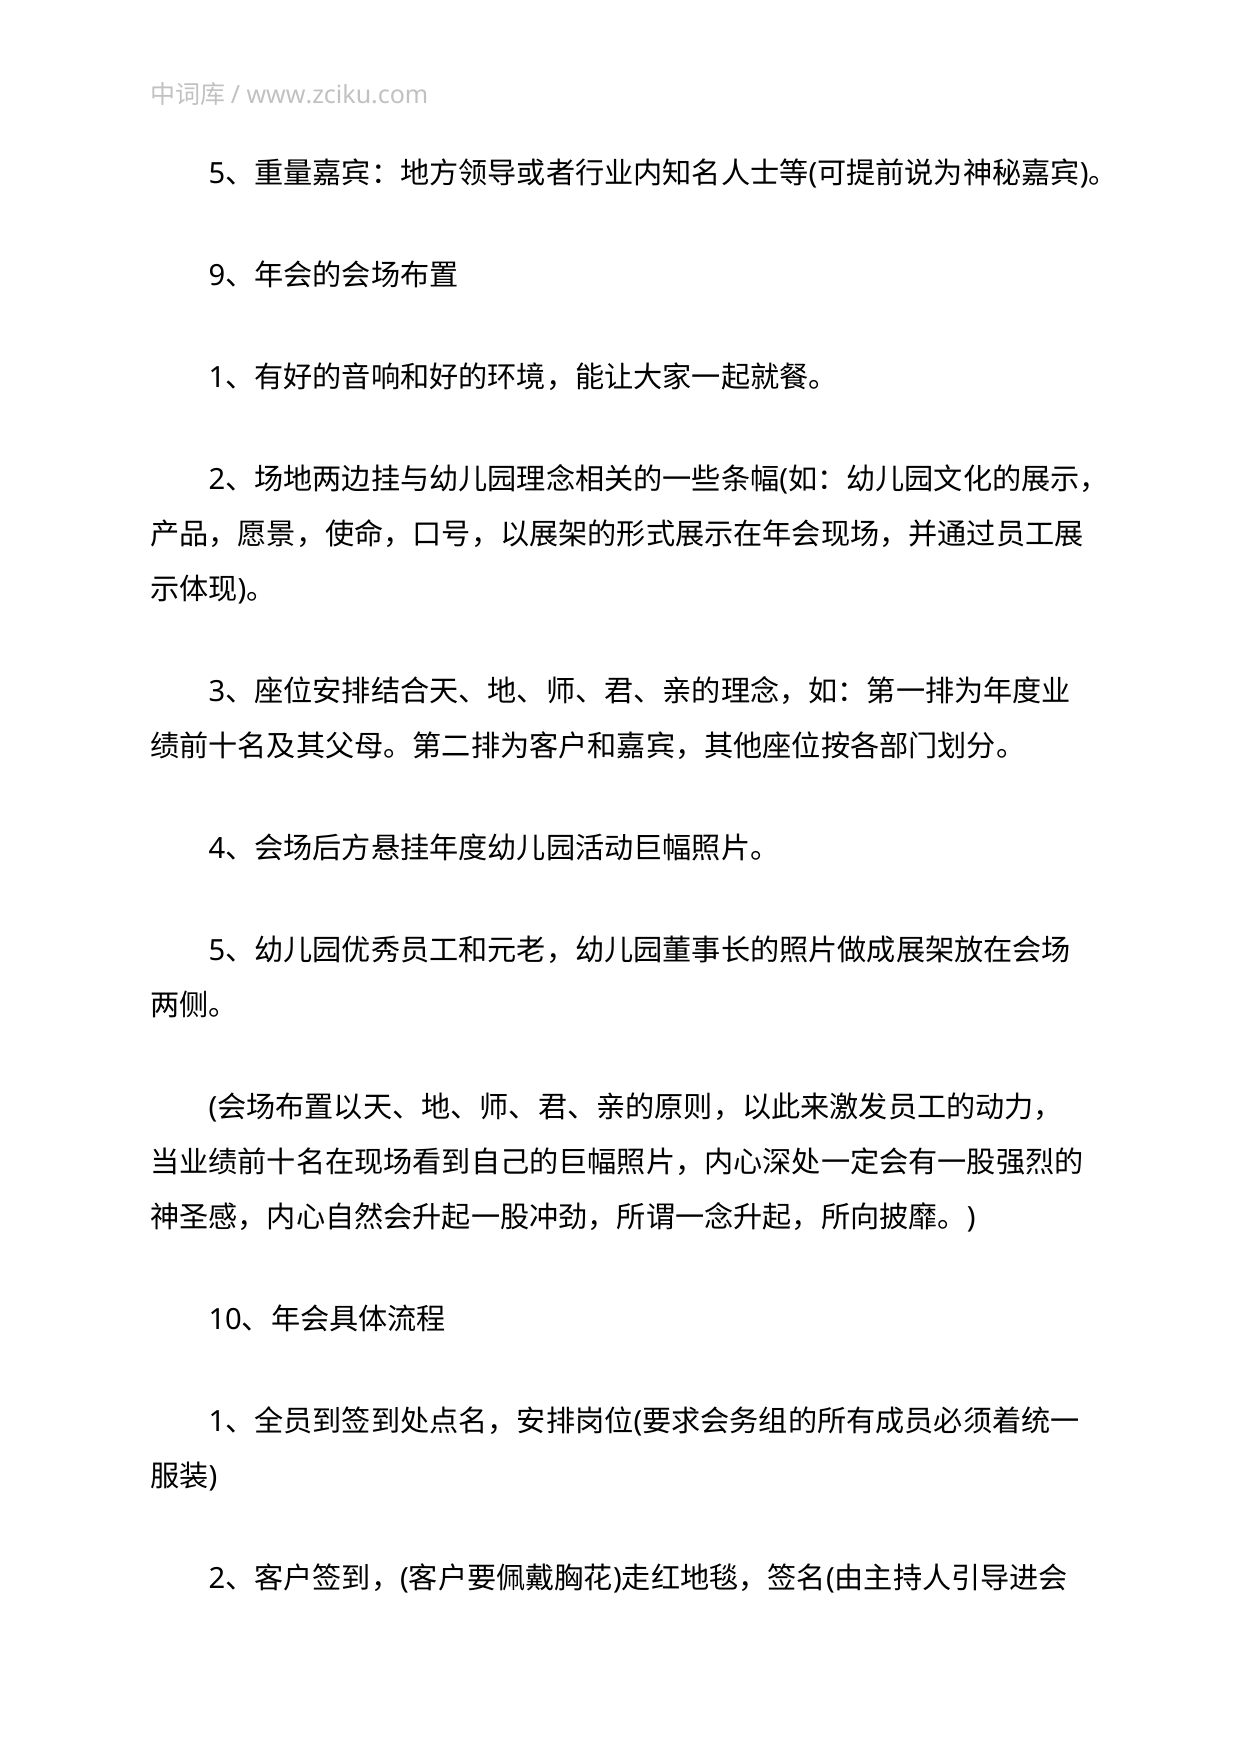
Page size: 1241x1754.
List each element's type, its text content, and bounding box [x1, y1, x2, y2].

text 4、会场后方悬挂年度幼儿园活动巨幅照片。 [150, 824, 1090, 867]
text 3、座位安排结合天、地、师、君、亲的理念，如：第一排为年度业绩前十名及其父母。第二排为客户和嘉宾，其他座位按各部门划分。 [150, 668, 1090, 765]
text 10、年会具体流程 [150, 1295, 1090, 1338]
text 5、幼儿园优秀员工和元老，幼儿园董事长的照片做成展架放在会场两侧。 [150, 927, 1090, 1024]
text 5、重量嘉宾：地方领导或者行业内知名人士等(可提前说为神秘嘉宾)。 [150, 150, 1090, 192]
text 1、全员到签到处点名，安排岗位(要求会务组的所有成员必须着统一服装) [150, 1397, 1090, 1494]
text 2、场地两边挂与幼儿园理念相关的一些条幅(如：幼儿园文化的展示，产品，愿景，使命，口号，以展架的形式展示在年会现场，并通过员工展示体现)。 [150, 456, 1090, 608]
text 1、有好的音响和好的环境，能让大家一起就餐。 [150, 354, 1090, 396]
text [150, 1554, 1090, 1597]
text 9、年会的会场布置 [150, 252, 1090, 294]
text (会场布置以天、地、师、君、亲的原则，以此来激发员工的动力，当业绩前十名在现场看到自己的巨幅照片，内心深处一定会有一股强烈的神圣感，内心自然会升起一股冲劲，所谓一念升起，所向披靡。) [150, 1083, 1090, 1236]
